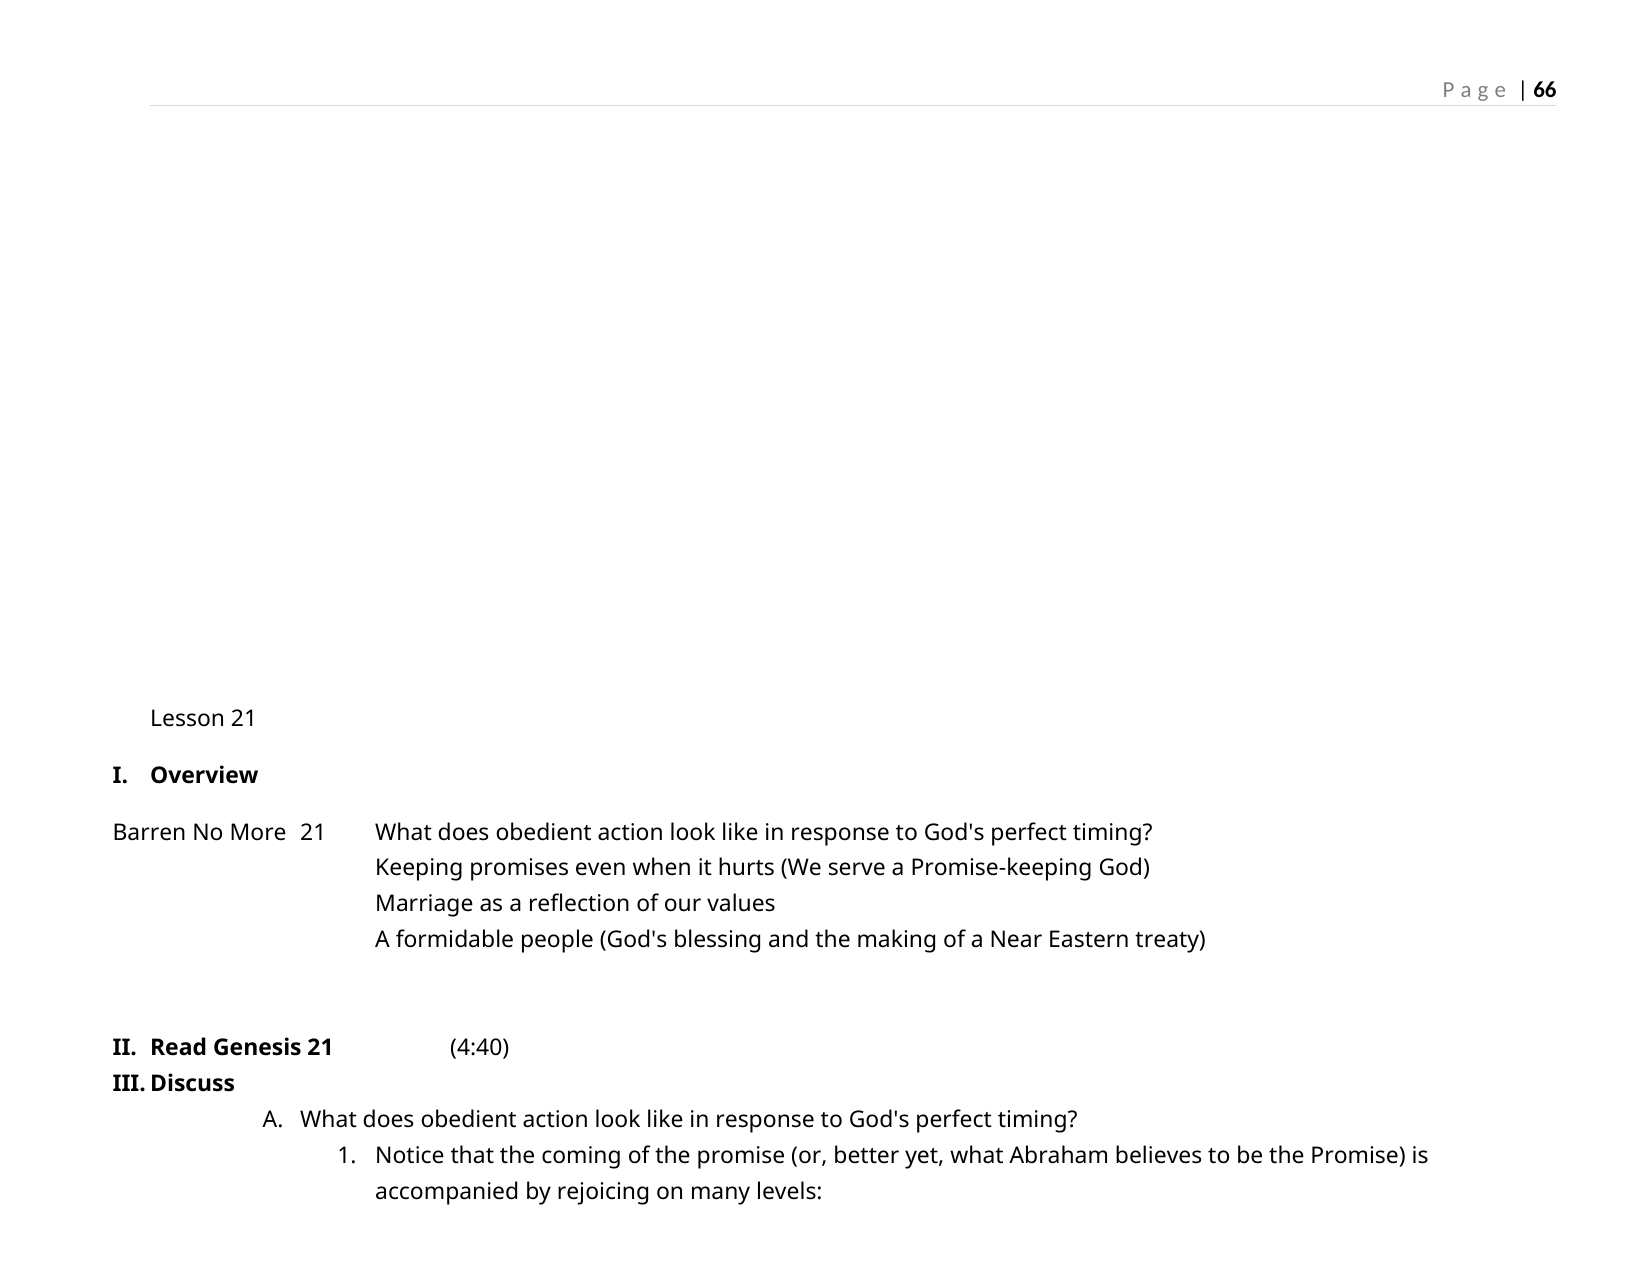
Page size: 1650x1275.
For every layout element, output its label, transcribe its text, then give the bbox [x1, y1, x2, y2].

list Notice that the coming of the promise (or, better yet, what Abraham believes to be the Promise) is accompanied by rejoicing on many levels: [356, 1139, 1556, 1206]
list Read Genesis 21 (4:40) [112, 1031, 1556, 1062]
list What does obedient action look like in response to God's perfect timing? [262, 1103, 1556, 1134]
text Barren No More 21 What does obedient action look like in response to God's perfect timing? [112, 815, 1556, 847]
list Discuss [112, 1067, 1556, 1098]
text Lesson 21 [150, 702, 1556, 733]
text A formidable people (God's blessing and the making of a Near Eastern treaty) [300, 923, 1556, 954]
list Overview [112, 759, 1556, 790]
text Marriage as a reflection of our values [300, 887, 1556, 918]
text Keeping promises even when it hurts (We serve a Promise-keeping God) [300, 851, 1556, 883]
